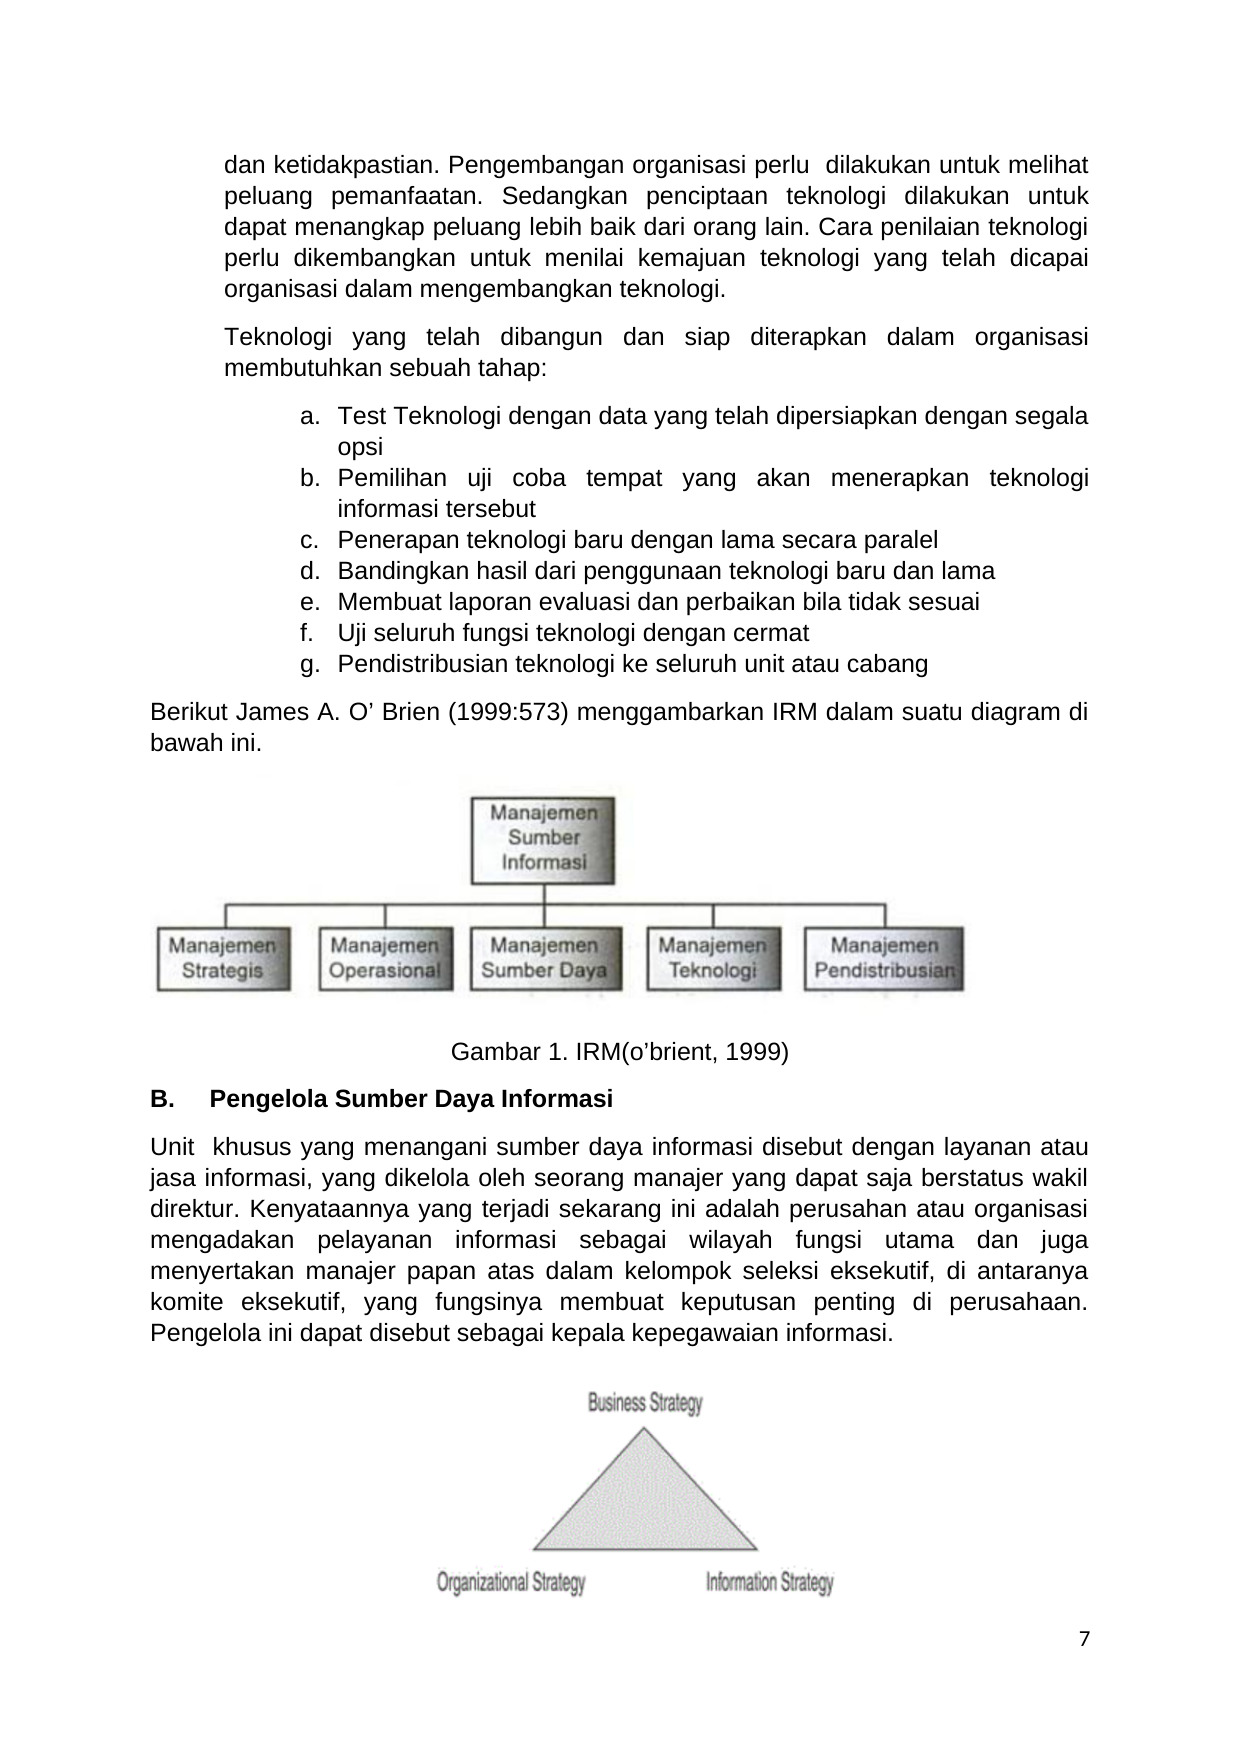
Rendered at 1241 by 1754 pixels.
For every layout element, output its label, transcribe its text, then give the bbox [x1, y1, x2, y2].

list Pendistribusian teknologi ke seluruh unit atau cabang [300, 649, 1090, 678]
text Unit khusus yang menangani sumber daya informasi disebut dengan layanan atau jasa informasi, yang dikelola oleh seorang manajer yang dapat saja berstatus wakil direktur. Kenyataannya yang terjadi sekarang ini adalah perusahan atau organisasi mengadakan pelayanan informasi sebagai wilayah fungsi utama dan juga menyertakan manajer papan atas dalam kelompok seleksi eksekutif, di antaranya komite eksekutif, yang fungsinya membuat keputusan penting di perusahaan. Pengelola ini dapat disebut sebagai kepala kepegawaian informasi. [150, 1132, 1090, 1347]
list Membuat laporan evaluasi dan perbaikan bila tidak sesuai [300, 587, 1090, 616]
picture [333, 1366, 907, 1614]
text Teknologi yang telah dibangun dan siap diterapkan dalam organisasi membutuhkan sebuah tahap: [224, 322, 1090, 382]
list Pemilihan uji coba tempat yang akan menerapkan teknologi informasi tersebut [300, 463, 1090, 522]
list Penerapan teknologi baru dengan lama secara paralel [300, 525, 1090, 553]
list Bandingkan hasil dari penggunaan teknologi baru dan lama [300, 556, 1090, 584]
text B. Pengelola Sumber Daya Informasi [150, 1084, 1090, 1113]
list Test Teknologi dengan data yang telah dipersiapkan dengan segala opsi [300, 401, 1090, 460]
list Uji seluruh fungsi teknologi dengan cermat [300, 618, 1090, 647]
picture [150, 775, 982, 1018]
text Gambar 1. IRM(o’brient, 1999) [150, 1037, 1090, 1065]
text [224, 150, 1090, 303]
text Berikut James A. O’ Brien (1999:573) menggambarkan IRM dalam suatu diagram di bawah ini. [150, 697, 1090, 756]
